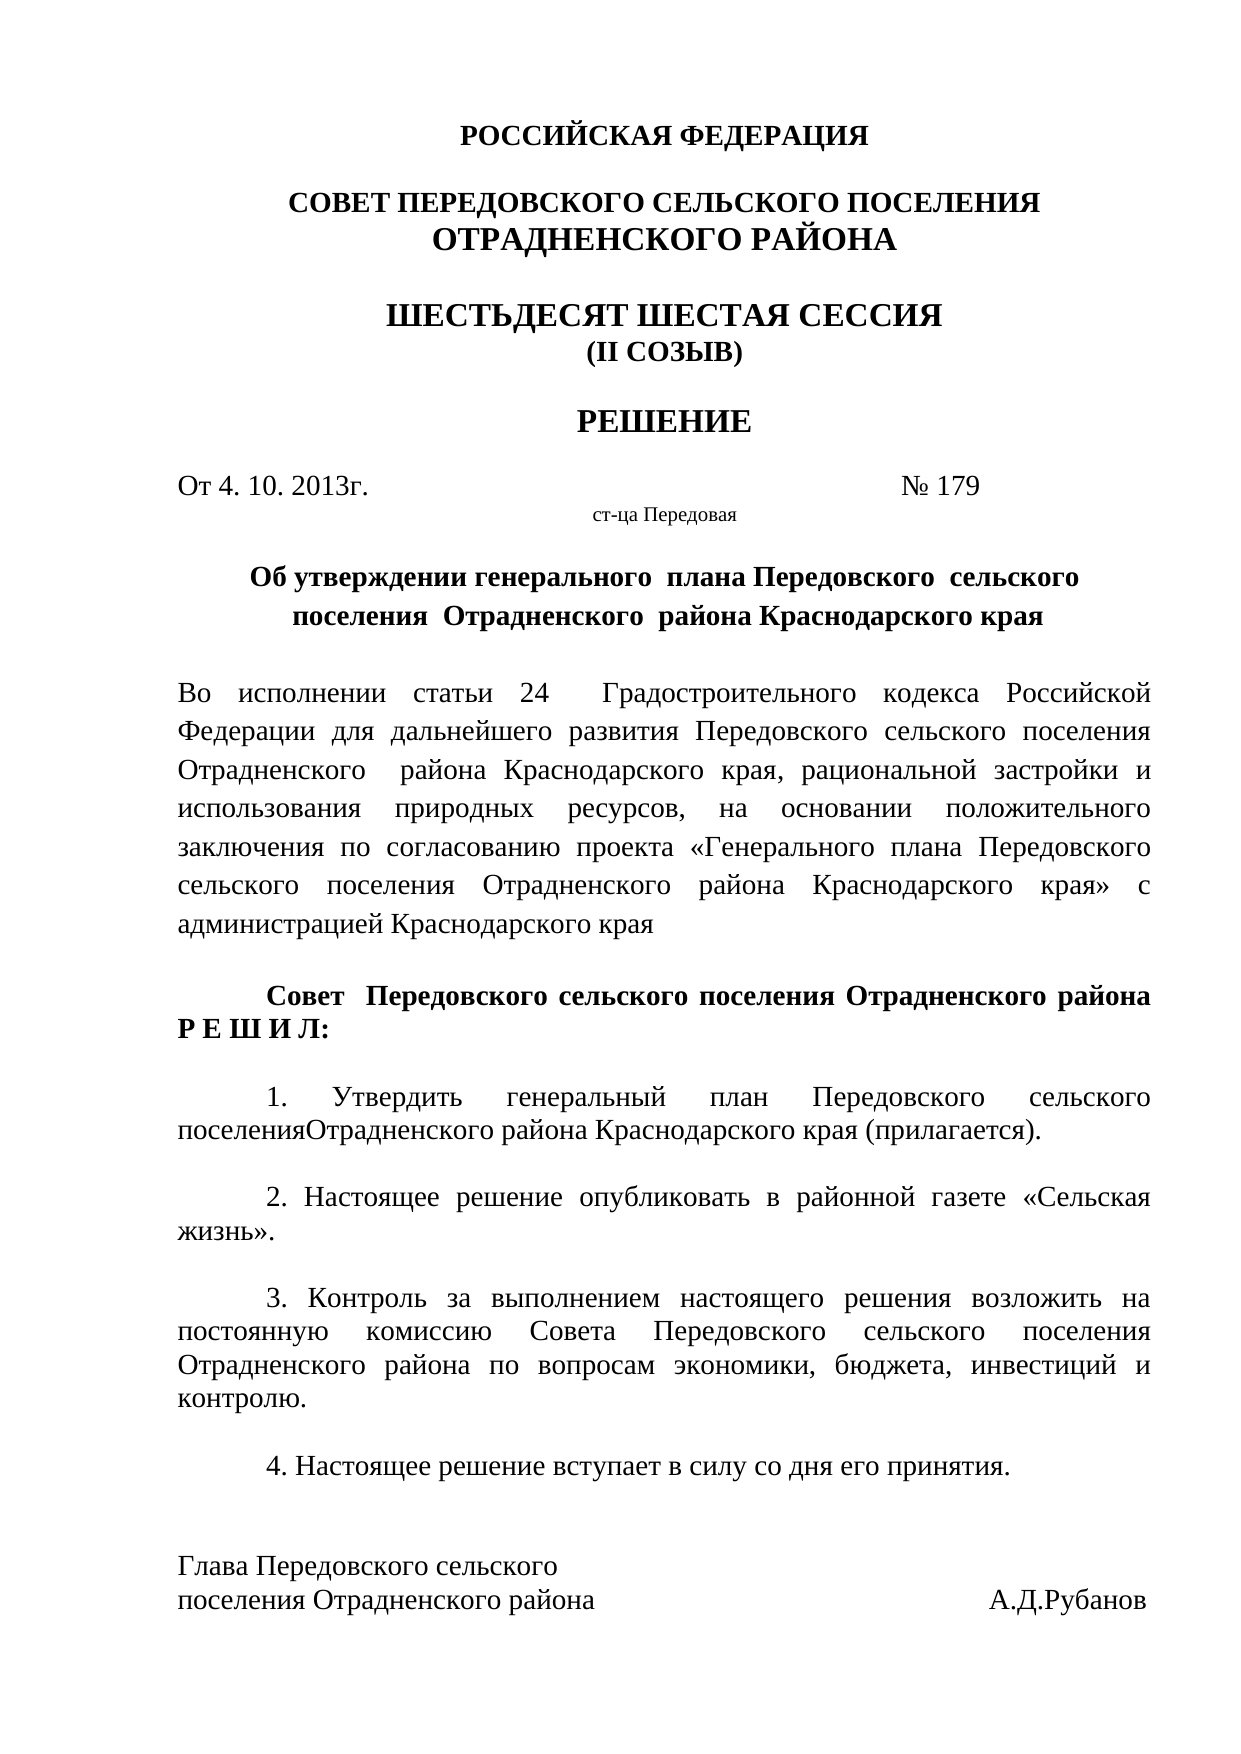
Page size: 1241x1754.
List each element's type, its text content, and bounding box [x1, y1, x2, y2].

text СОВЕТ ПЕРЕДОВСКОГО СЕЛЬСКОГО ПОСЕЛЕНИЯ [177, 185, 1152, 219]
text 3. Контроль за выполнением настоящего решения возложить на постоянную комиссию Совета Передовского сельского поселения Отрадненского района по вопросам экономики, бюджета, инвестиций и контролю. [177, 1280, 1152, 1414]
text ОТРАДНЕНСКОГО РАЙОНА [177, 219, 1152, 257]
text ШЕСТЬДЕСЯТ ШЕСТАЯ СЕССИЯ [177, 295, 1152, 334]
text РОССИЙСКАЯ ФЕДЕРАЦИЯ [177, 118, 1152, 152]
text 2. Настоящее решение опубликовать в районной газете «Сельская жизнь». [177, 1179, 1152, 1246]
text Об утверждении генерального плана Передовского сельского [177, 559, 1152, 593]
text (II СОЗЫВ) [177, 334, 1152, 367]
text От 4. 10. 2013г. № 179 [177, 468, 1152, 501]
text Во исполнении статьи 24 Градостроительного кодекса Российской Федерации для дальнейшего развития Передовского сельского поселения Отрадненского района Краснодарского края, рациональной застройки и использования природных ресурсов, на основании положительного заключения по согласованию проекта «Генерального плана Передовского сельского поселения Отрадненского района Краснодарского края» с администрацией Краснодарского края [177, 675, 1152, 939]
text 1. Утвердить генеральный план Передовского сельского поселенияОтрадненского района Краснодарского края (прилагается). [177, 1079, 1152, 1146]
text поселения Отрадненского района Краснодарского края [177, 598, 1152, 631]
text ст-ца Передовая [177, 501, 1152, 526]
text 4. Настоящее решение вступает в силу со дня его принятия. [177, 1448, 1152, 1481]
text Глава Передовского сельского [177, 1548, 1152, 1582]
text поселения Отрадненского района А.Д.Рубанов [177, 1582, 1152, 1615]
text РЕШЕНИЕ [177, 401, 1152, 439]
text Совет Передовского сельского поселения Отрадненского района Р Е Ш И Л: [177, 978, 1152, 1045]
